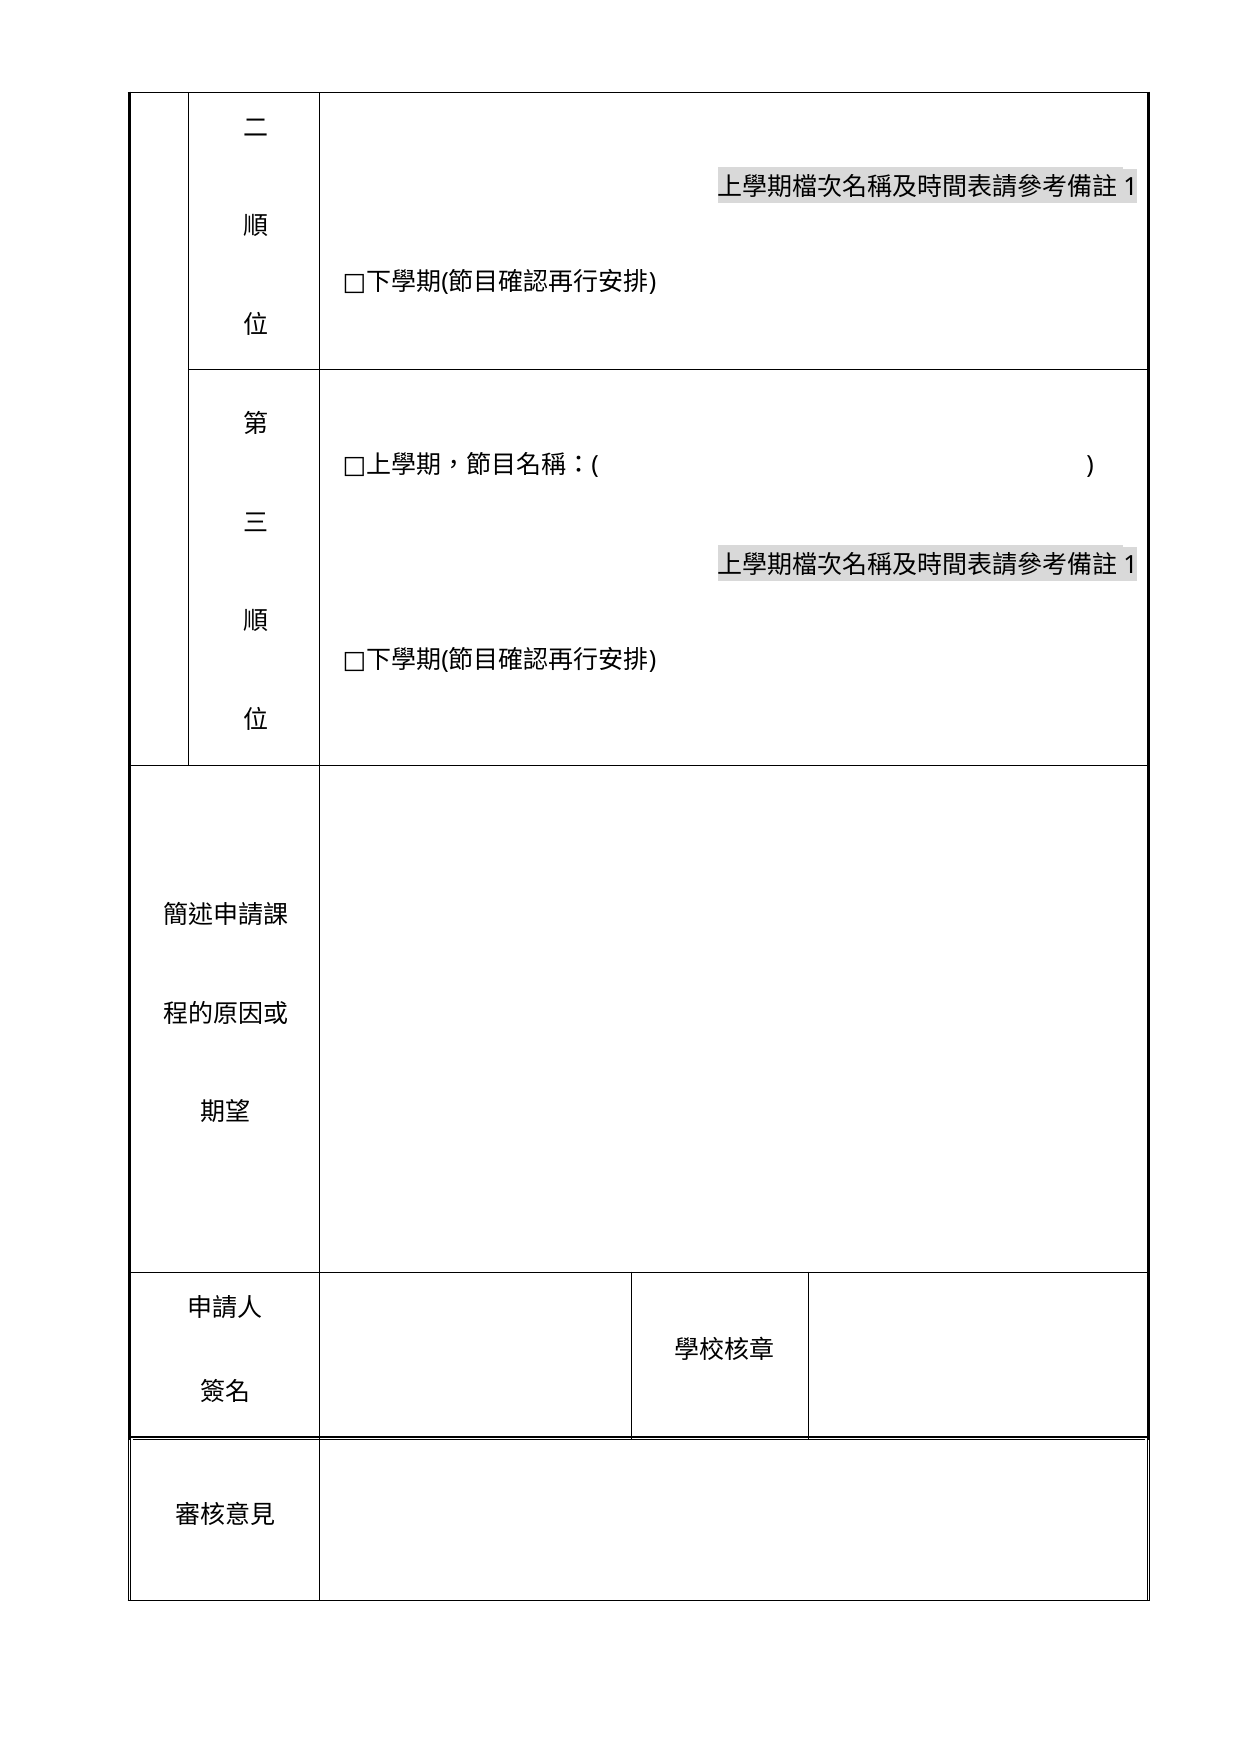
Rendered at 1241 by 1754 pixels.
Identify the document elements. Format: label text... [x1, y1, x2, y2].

table_cell [320, 766, 1147, 1272]
table_cell 申請人 簽名 [131, 1273, 319, 1436]
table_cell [320, 370, 1147, 764]
table_cell [809, 1273, 1147, 1436]
table_cell (此欄請勿填寫，由教育局審核) [320, 1438, 1147, 1600]
table_cell 簡述申請課程的原因或期望 [131, 766, 319, 1272]
table_cell 審核意見 [131, 1438, 319, 1600]
table_cell 第三順位 [189, 370, 319, 764]
table_cell [320, 1273, 631, 1436]
table_cell 學校核章 [632, 1273, 808, 1436]
table_cell 第二順位 [189, 93, 319, 369]
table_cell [320, 93, 1147, 369]
